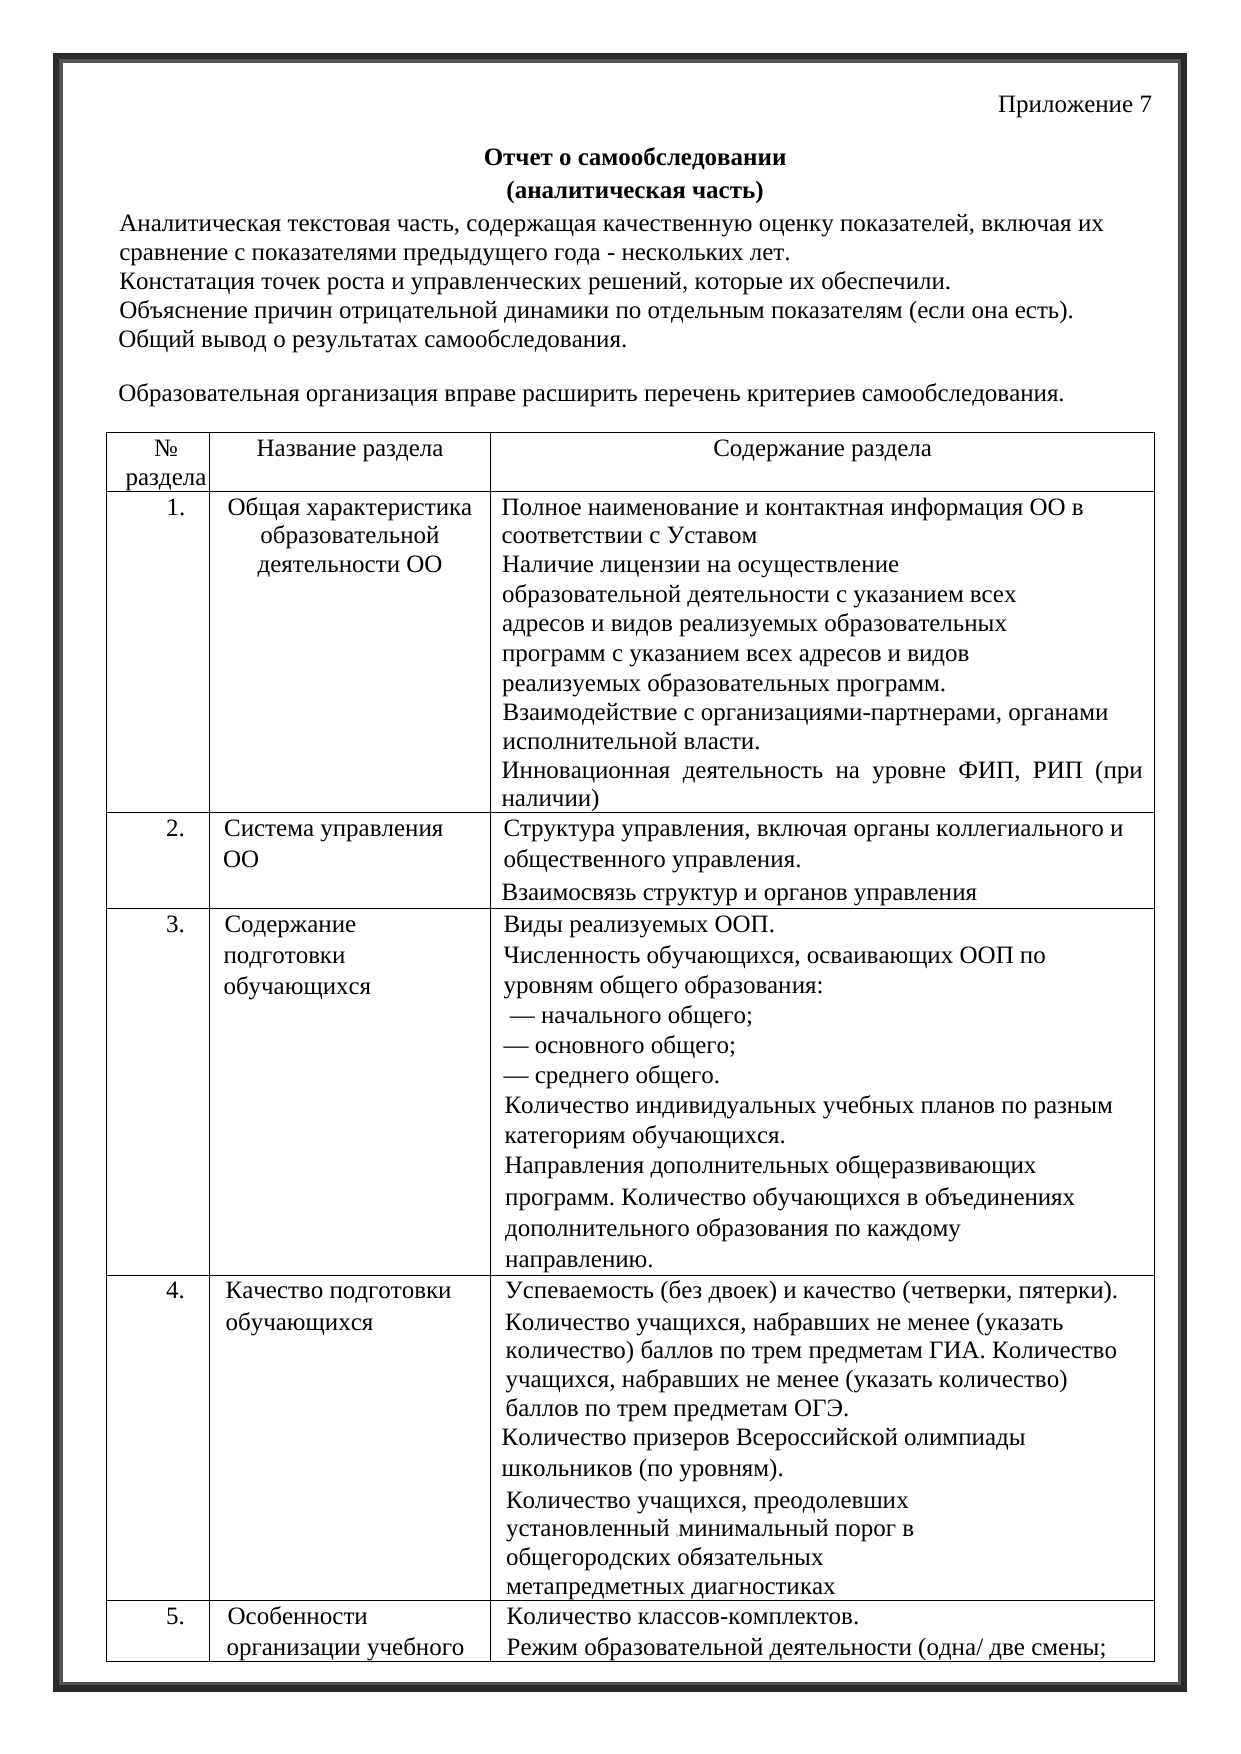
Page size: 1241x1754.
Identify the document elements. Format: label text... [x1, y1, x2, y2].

text Констатация точек роста и управленческих решений, которые их обеспечили. [119, 266, 1133, 295]
table_cell [107, 1276, 209, 1600]
text Общий вывод о результатах самообследования. [118, 324, 1152, 353]
text (аналитическая часть) [118, 176, 1152, 204]
table_cell [107, 813, 209, 908]
table_cell Качество подготовки обучающихся [210, 1276, 490, 1600]
table_cell Полное наименование и контактная информация ОО в соответствии с Уставом Наличие лицензии на осуществление образовательной деятельности с указанием всех адресов и видов реализуемых образовательных программ с указанием всех адресов и видов реализуемых образовательных программ. Взаимодействие с организациями-партнерами, органами исполнительной власти. Инновационная деятельность на уровне ФИП, РИП (при наличии) [491, 492, 1154, 812]
table_cell Успеваемость (без двоек) и качество (четверки, пятерки). Количество учащихся, набравших не менее (указать количество) баллов по трем предметам ГИА. Количество учащихся, набравших не менее (указать количество) баллов по трем предметам ОГЭ. Количество призеров Всероссийской олимпиады школьников (по уровням). Количество учащихся, преодолевших установленный минимальный порог в общегородских обязательных метапредметных диагностиках [491, 1276, 1154, 1600]
table_header Название раздела [210, 433, 490, 491]
table_cell [107, 909, 209, 1274]
table_cell Виды реализуемых ООП. Численность обучающихся, осваивающих ООП по уровням общего образования: — начального общего; — основного общего; — среднего общего. Количество индивидуальных учебных планов по разным категориям обучающихся. Направления дополнительных общеразвивающих программ. Количество обучающихся в объединениях дополнительного образования по каждому направлению. [491, 909, 1154, 1274]
table_cell Содержание подготовки обучающихся [210, 909, 490, 1274]
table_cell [210, 1601, 490, 1661]
text Аналитическая текстовая часть, содержащая качественную оценку показателей, включая их сравнение с показателями предыдущего года - нескольких лет. [119, 208, 1152, 266]
text Приложение 7 [118, 89, 1152, 117]
table_cell Структура управления, включая органы коллегиального и общественного управления. Взаимосвязь структур и органов управления [491, 813, 1154, 908]
text Отчет о самообследовании [118, 142, 1152, 171]
table_cell [107, 492, 209, 812]
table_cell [491, 1601, 1154, 1661]
table_header № раздела [107, 433, 209, 491]
table_cell [107, 1601, 209, 1661]
table_cell Система управления ОО [210, 813, 490, 908]
text Объяснение причин отрицательной динамики по отдельным показателям (если она есть). [119, 295, 1133, 324]
text Образовательная организация вправе расширить перечень критериев самообследования. [118, 378, 1152, 407]
table_header Содержание раздела [491, 433, 1154, 491]
table_cell Общая характеристика образовательной деятельности ОО [210, 492, 490, 812]
